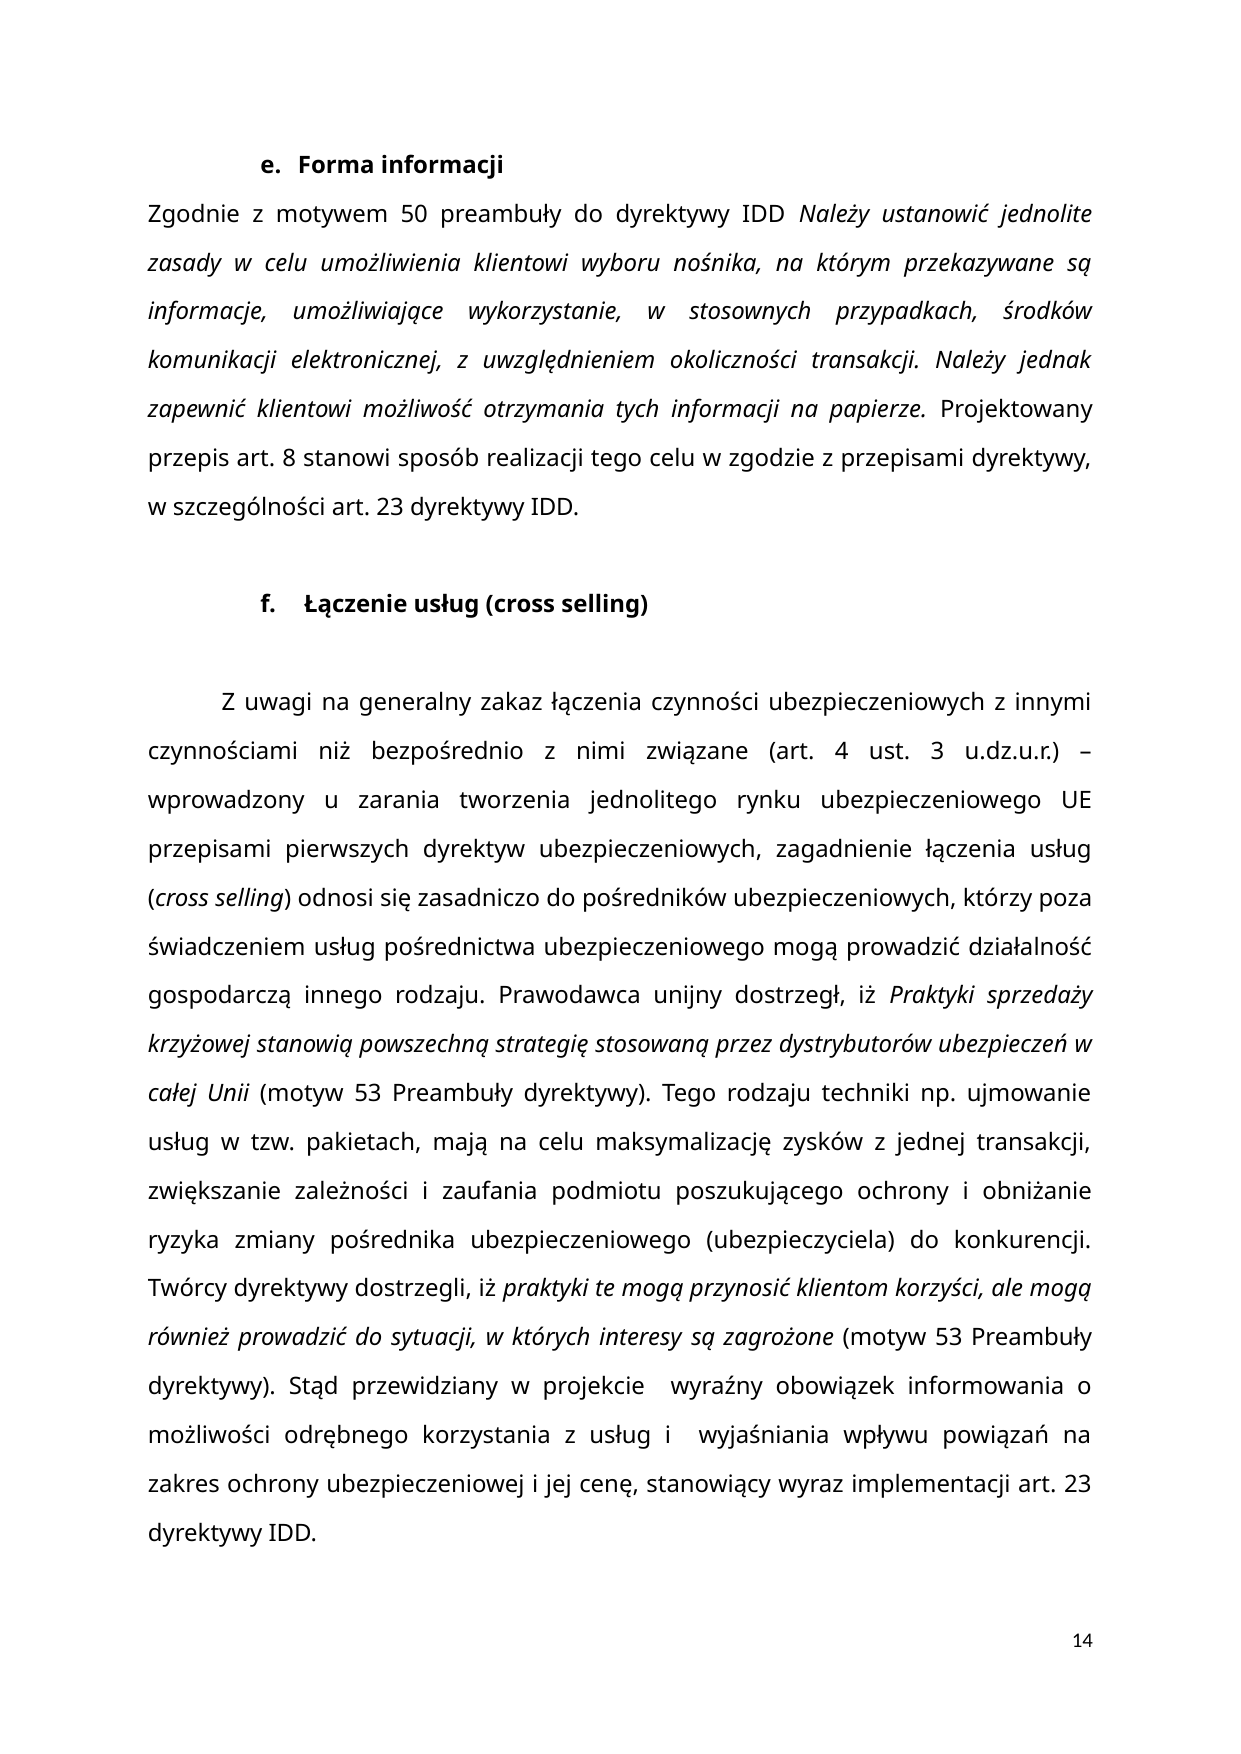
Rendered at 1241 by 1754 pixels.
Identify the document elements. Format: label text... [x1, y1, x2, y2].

list Zgodnie z motywem 50 preambuły do dyrektywy IDD Należy ustanowić jednolite zasady w celu umożliwienia klientowi wyboru nośnika, na którym przekazywane są informacje, umożliwiające wykorzystanie, w stosownych przypadkach, środków komunikacji elektronicznej, z uwzględnieniem okoliczności transakcji. Należy jednak zapewnić klientowi możliwość otrzymania tych informacji na papierze. Projektowany przepis art. 8 stanowi sposób realizacji tego celu w zgodzie z przepisami dyrektywy, w szczególności art. 23 dyrektywy IDD. [148, 196, 1093, 522]
list Łączenie usług (cross selling) [260, 587, 1093, 620]
list Forma informacji [260, 148, 1093, 180]
list Z uwagi na generalny zakaz łączenia czynności ubezpieczeniowych z innymi czynnościami niż bezpośrednio z nimi związane (art. 4 ust. 3 u.dz.u.r.) – wprowadzony u zarania tworzenia jednolitego rynku ubezpieczeniowego UE przepisami pierwszych dyrektyw ubezpieczeniowych, zagadnienie łączenia usług (cross selling) odnosi się zasadniczo do pośredników ubezpieczeniowych, którzy poza świadczeniem usług pośrednictwa ubezpieczeniowego mogą prowadzić działalność gospodarczą innego rodzaju. Prawodawca unijny dostrzegł, iż Praktyki sprzedaży krzyżowej stanowią powszechną strategię stosowaną przez dystrybutorów ubezpieczeń w całej Unii (motyw 53 Preambuły dyrektywy). Tego rodzaju techniki np. ujmowanie usług w tzw. pakietach, mają na celu maksymalizację zysków z jednej transakcji, zwiększanie zależności i zaufania podmiotu poszukującego ochrony i obniżanie ryzyka zmiany pośrednika ubezpieczeniowego (ubezpieczyciela) do konkurencji. Twórcy dyrektywy dostrzegli, iż praktyki te mogą przynosić klientom korzyści, ale mogą również prowadzić do sytuacji, w których interesy są zagrożone (motyw 53 Preambuły dyrektywy). Stąd przewidziany w projekcie wyraźny obowiązek informowania o możliwości odrębnego korzystania z usług i wyjaśniania wpływu powiązań na zakres ochrony ubezpieczeniowej i jej cenę, stanowiący wyraz implementacji art. 23 dyrektywy IDD. [148, 685, 1093, 1548]
